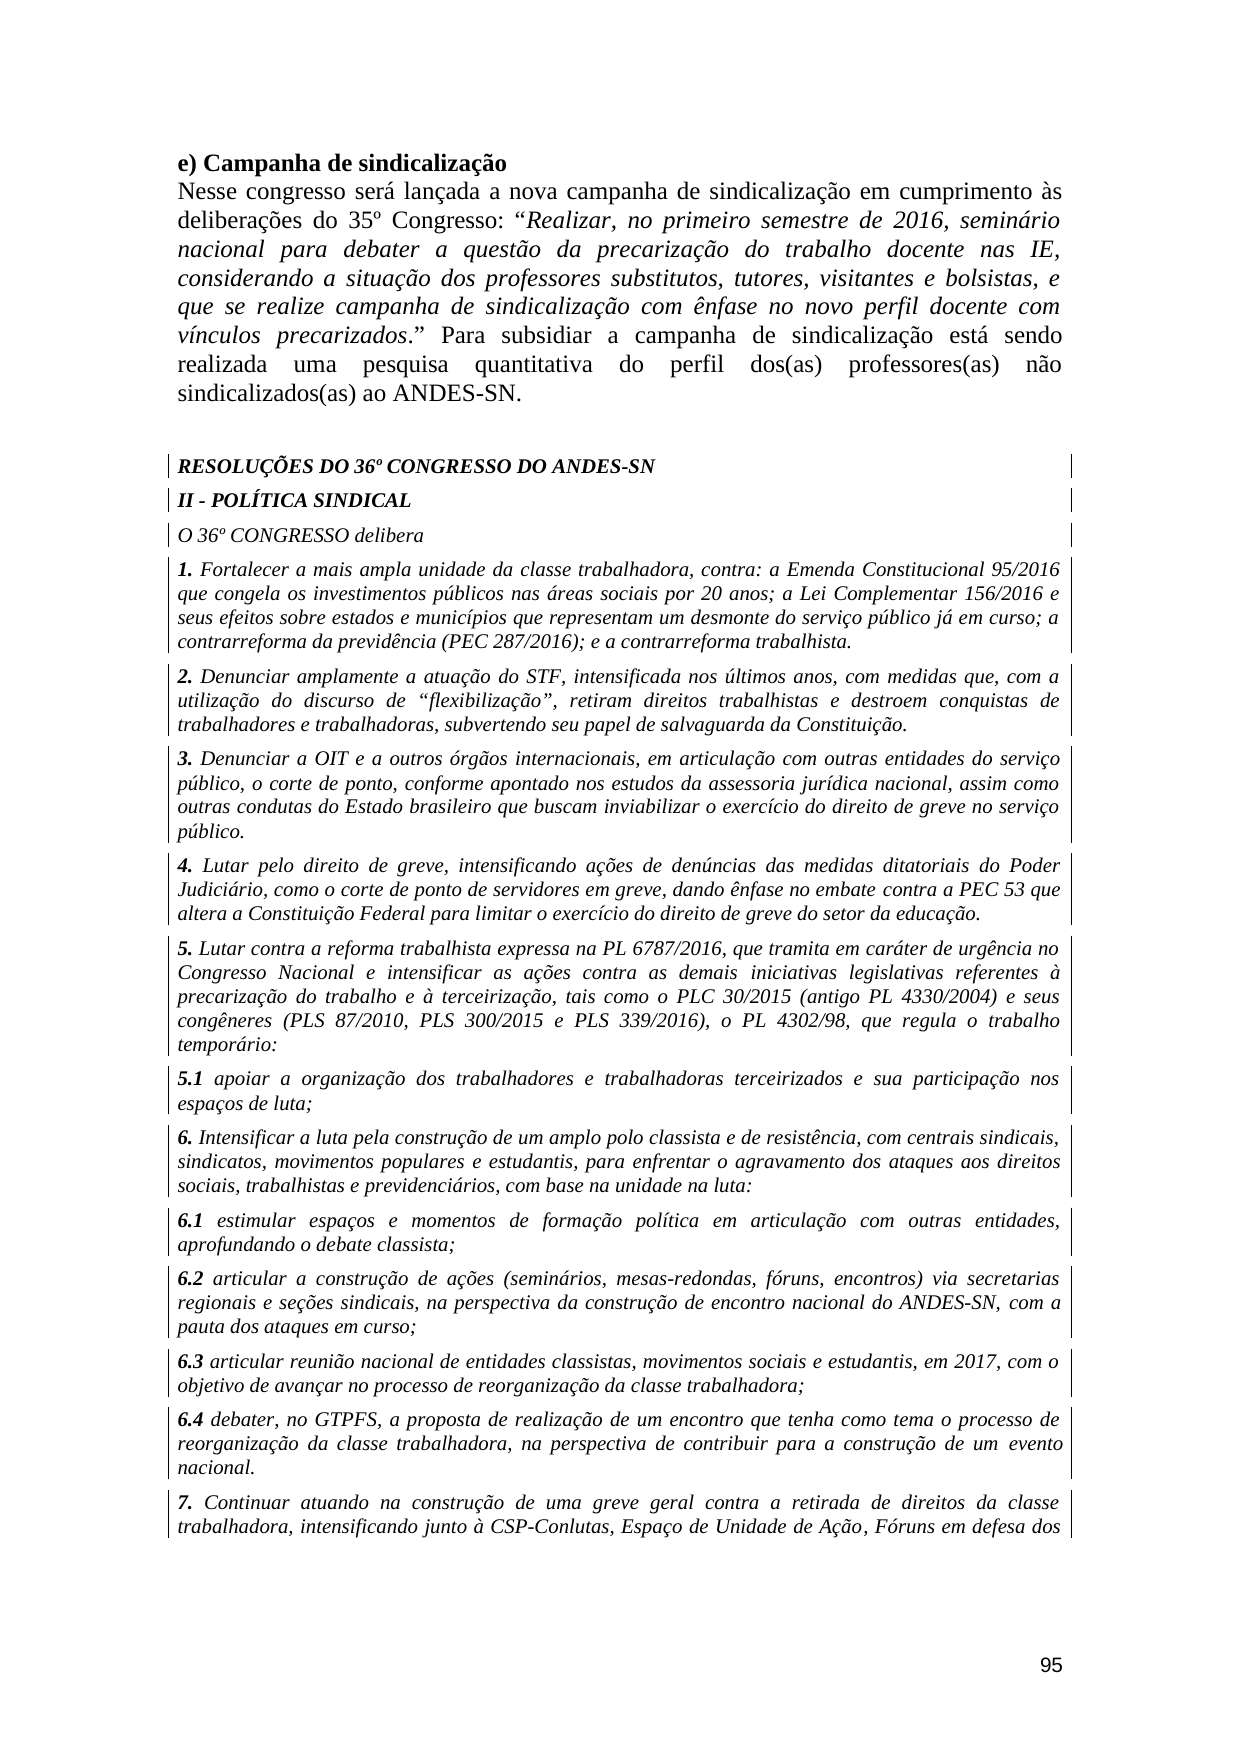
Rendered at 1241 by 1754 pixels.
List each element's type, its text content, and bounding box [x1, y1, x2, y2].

text e) Campanha de sindicalização [177, 148, 1063, 176]
text 6.4 debater, no GTPFS, a proposta de realização de um encontro que tenha como tema o processo de reorganização da classe trabalhadora, na perspectiva de contribuir para a construção de um evento nacional. [169, 1407, 1071, 1479]
text 6. Intensificar a luta pela construção de um amplo polo classista e de resistência, com centrais sindicais, sindicatos, movimentos populares e estudantis, para enfrentar o agravamento dos ataques aos direitos sociais, trabalhistas e previdenciários, com base na unidade na luta: [169, 1125, 1071, 1197]
text 5.1 apoiar a organização dos trabalhadores e trabalhadoras terceirizados e sua participação nos espaços de luta; [169, 1066, 1071, 1114]
text 2. Denunciar amplamente a atuação do STF, intensificada nos últimos anos, com medidas que, com a utilização do discurso de “flexibilização”, retiram direitos trabalhistas e destroem conquistas de trabalhadores e trabalhadoras, subvertendo seu papel de salvaguarda da Constituição. [169, 664, 1071, 736]
text 6.1 estimular espaços e momentos de formação política em articulação com outras entidades, aprofundando o debate classista; [168, 1207, 1071, 1256]
text II - POLÍTICA SINDICAL [169, 488, 1071, 512]
text RESOLUÇÕES DO 36º CONGRESSO DO ANDES-SN [169, 454, 1071, 478]
text 3. Denunciar a OIT e a outros órgãos internacionais, em articulação com outras entidades do serviço público, o corte de ponto, conforme apontado nos estudos da assessoria jurídica nacional, assim como outras condutas do Estado brasileiro que buscam inviabilizar o exercício do direito de greve no serviço público. [169, 746, 1071, 843]
text 4. Lutar pelo direito de greve, intensificando ações de denúncias das medidas ditatoriais do Poder Judiciário, como o corte de ponto de servidores em greve, dando ênfase no embate contra a PEC 53 que altera a Constituição Federal para limitar o exercício do direito de greve do setor da educação. [169, 853, 1071, 925]
text Nesse congresso será lançada a nova campanha de sindicalização em cumprimento às deliberações do 35º Congresso: “Realizar, no primeiro semestre de 2016, seminário nacional para debater a questão da precarização do trabalho docente nas IE, considerando a situação dos professores substitutos, tutores, visitantes e bolsistas, e que se realize campanha de sindicalização com ênfase no novo perfil docente com vínculos precarizados.” Para subsidiar a campanha de sindicalização está sendo realizada uma pesquisa quantitativa do perfil dos(as) professores(as) não sindicalizados(as) ao ANDES-SN. [177, 176, 1063, 406]
text 5. Lutar contra a reforma trabalhista expressa na PL 6787/2016, que tramita em caráter de urgência no Congresso Nacional e intensificar as ações contra as demais iniciativas legislativas referentes à precarização do trabalho e à terceirização, tais como o PLC 30/2015 (antigo PL 4330/2004) e seus congêneres (PLS 87/2010, PLS 300/2015 e PLS 339/2016), o PL 4302/98, que regula o trabalho temporário: [169, 936, 1071, 1056]
text 6.2 articular a construção de ações (seminários, mesas-redondas, fóruns, encontros) via secretarias regionais e seções sindicais, na perspectiva da construção de encontro nacional do ANDES-SN, com a pauta dos ataques em curso; [169, 1266, 1071, 1338]
text 1. Fortalecer a mais ampla unidade da classe trabalhadora, contra: a Emenda Constitucional 95/2016 que congela os investimentos públicos nas áreas sociais por 20 anos; a Lei Complementar 156/2016 e seus efeitos sobre estados e municípios que representam um desmonte do serviço público já em curso; a contrarreforma da previdência (PEC 287/2016); e a contrarreforma trabalhista. [169, 557, 1071, 653]
text 6.3 articular reunião nacional de entidades classistas, movimentos sociais e estudantis, em 2017, com o objetivo de avançar no processo de reorganização da classe trabalhadora; [169, 1349, 1071, 1397]
text O 36º CONGRESSO delibera [169, 523, 1071, 547]
